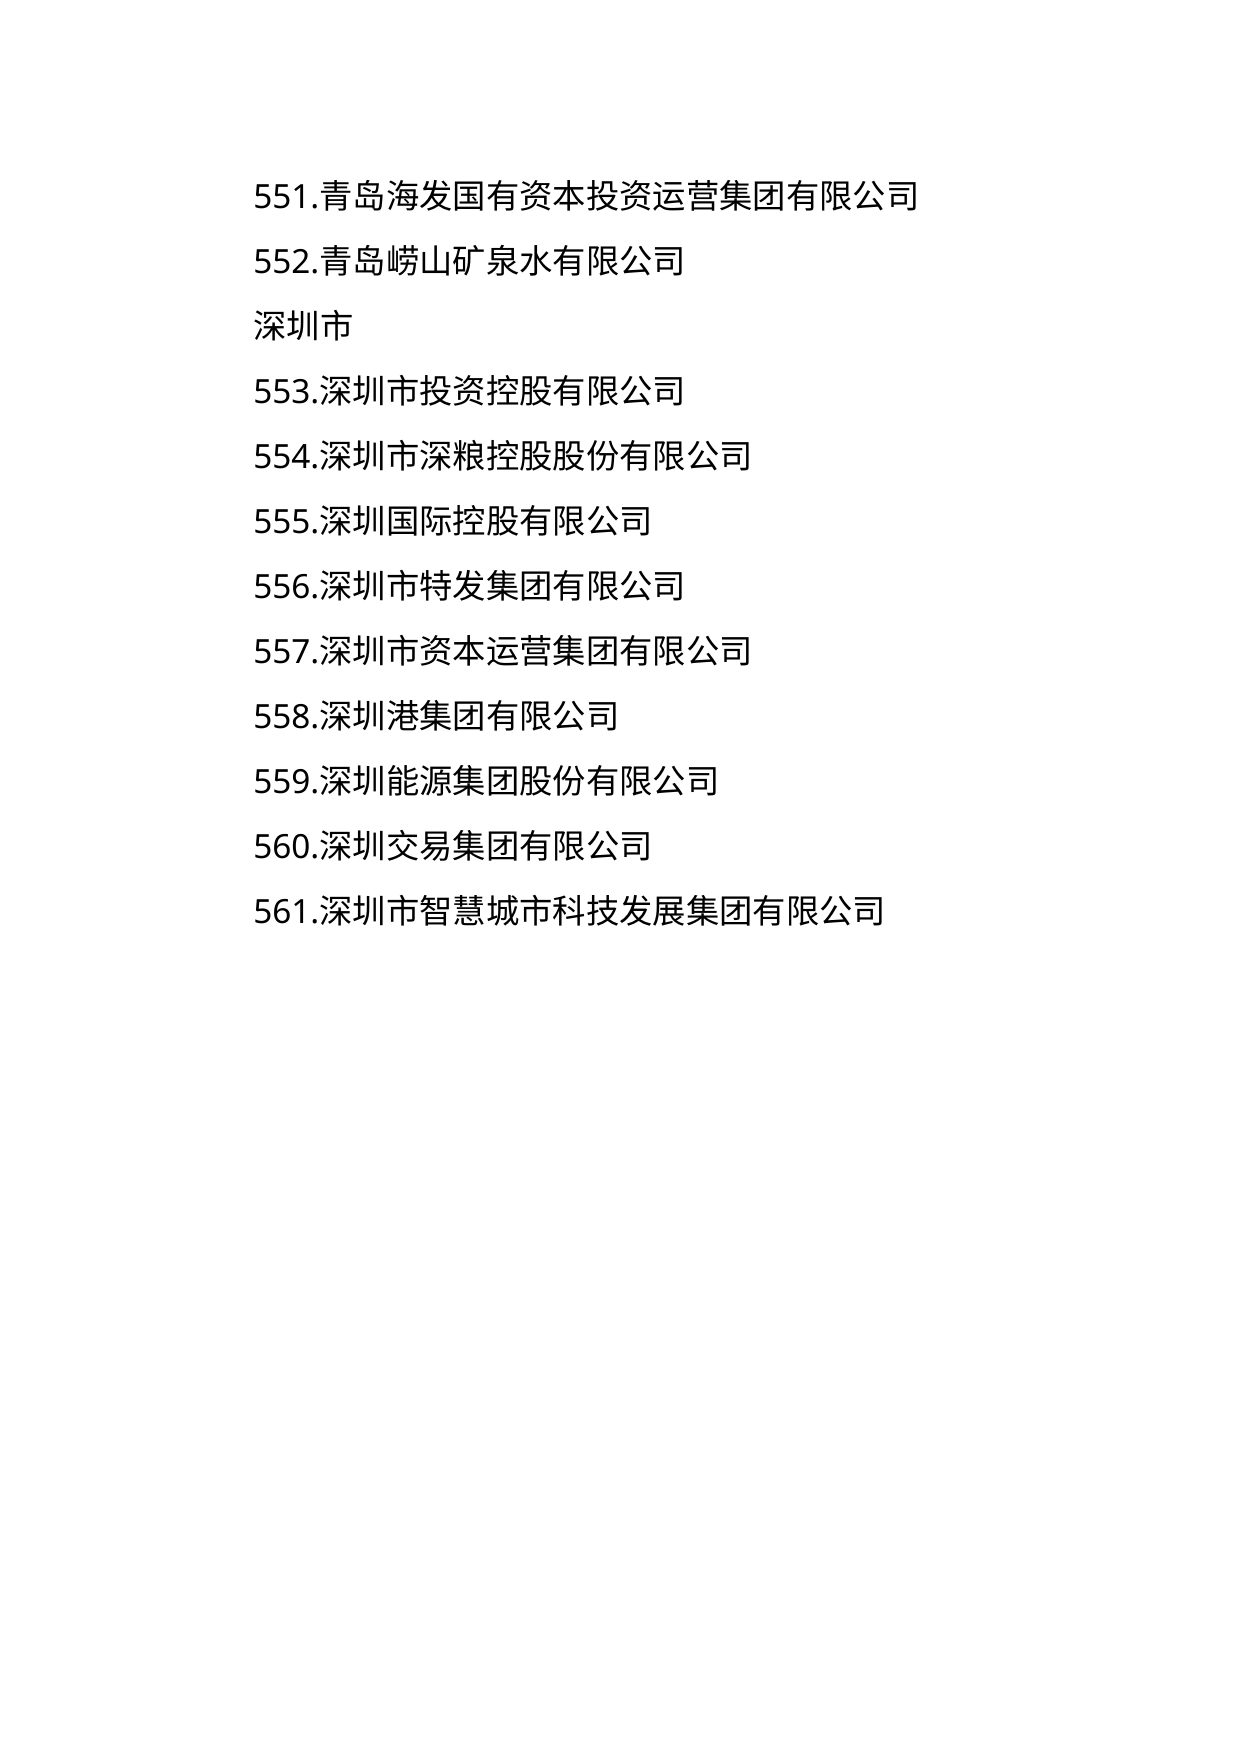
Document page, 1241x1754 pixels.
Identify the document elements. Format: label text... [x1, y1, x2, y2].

list 深圳市智慧城市科技发展集团有限公司 [253, 877, 1053, 942]
text 深圳市 [253, 292, 1053, 357]
list 深圳市投资控股有限公司 [253, 357, 1053, 422]
list 青岛海发国有资本投资运营集团有限公司 [253, 162, 1053, 227]
list 深圳交易集团有限公司 [253, 812, 1053, 877]
list 深圳市资本运营集团有限公司 [253, 617, 1053, 682]
list 深圳市深粮控股股份有限公司 [253, 422, 1053, 487]
list 青岛崂山矿泉水有限公司 [253, 227, 1053, 292]
list 深圳能源集团股份有限公司 [253, 747, 1053, 812]
list 深圳市特发集团有限公司 [253, 552, 1053, 617]
list 深圳国际控股有限公司 [253, 487, 1053, 552]
list 深圳港集团有限公司 [253, 682, 1053, 747]
